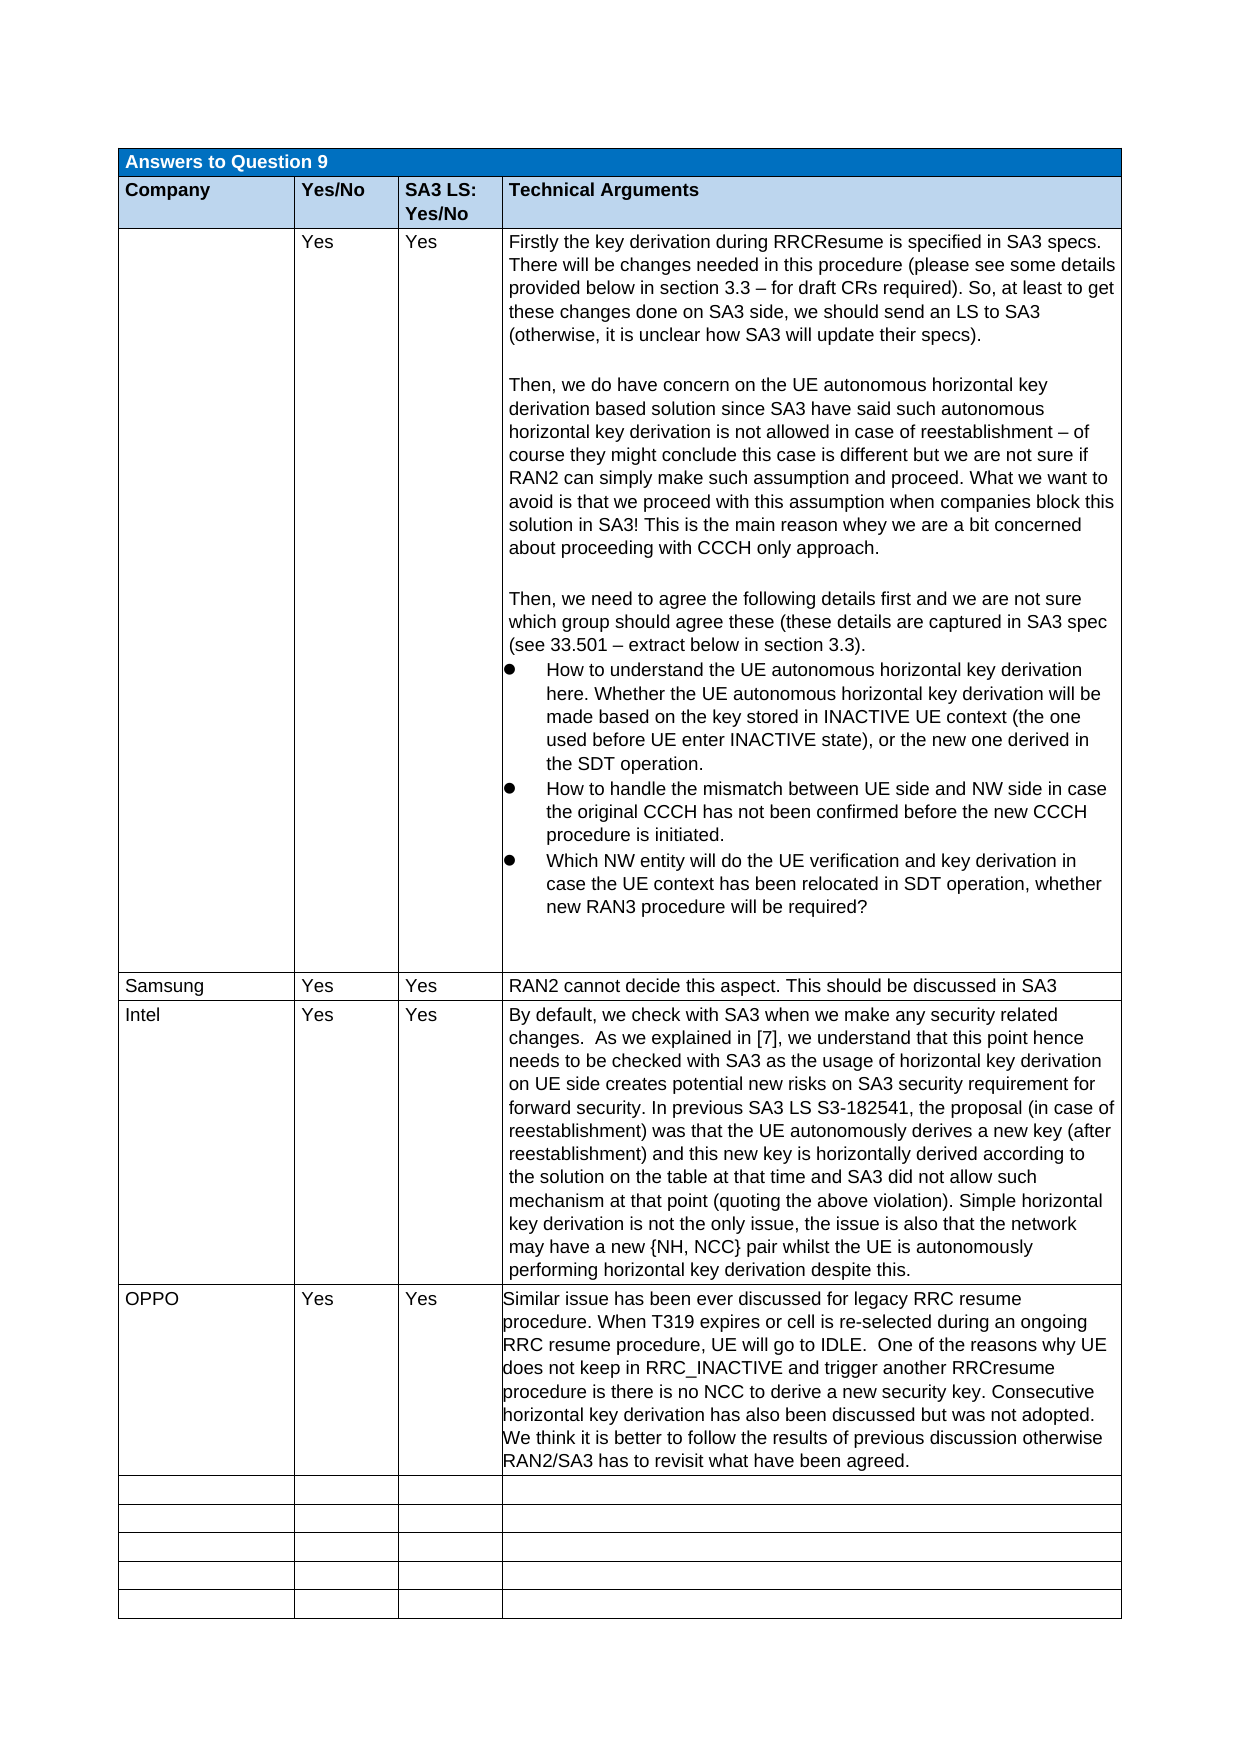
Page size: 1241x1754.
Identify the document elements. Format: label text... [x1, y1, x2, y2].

table_cell [119, 1562, 294, 1589]
table_cell Technical Arguments [503, 177, 1121, 228]
table_cell [119, 1533, 294, 1561]
table_cell Yes [399, 973, 502, 1000]
table_cell [295, 1476, 398, 1504]
table_cell [503, 1505, 1121, 1532]
table_cell Company [119, 177, 294, 228]
table_cell [503, 1562, 1121, 1589]
table_cell [295, 1590, 398, 1618]
table_cell Samsung [119, 973, 294, 1000]
table_cell [503, 1590, 1121, 1618]
table_cell SA3 LS: Yes/No [399, 177, 502, 228]
table_cell Yes [399, 1001, 502, 1284]
table_cell OPPO [119, 1285, 294, 1475]
table_cell Similar issue has been ever discussed for legacy RRC resume procedure. When T319 expires or cell is re-selected during an ongoing RRC resume procedure, UE will go to IDLE. One of the reasons why UE does not keep in RRC_INACTIVE and trigger another RRCresume procedure is there is no NCC to derive a new security key. Consecutive horizontal key derivation has also been discussed but was not adopted. We think it is better to follow the results of previous discussion otherwise RAN2/SA3 has to revisit what have been agreed. [503, 1285, 1121, 1475]
table_cell Intel [119, 1001, 294, 1284]
table_cell Yes [399, 1285, 502, 1475]
table_cell [503, 1476, 1121, 1504]
table_cell Firstly the key derivation during RRCResume is specified in SA3 specs. There will be changes needed in this procedure (please see some details provided below in section 3.3 – for draft CRs required). So, at least to get these changes done on SA3 side, we should send an LS to SA3 (otherwise, it is unclear how SA3 will update their specs). Then, we do have concern on the UE autonomous horizontal key derivation based solution since SA3 have said such autonomous horizontal key derivation is not allowed in case of reestablishment – of course they might conclude this case is different but we are not sure if RAN2 can simply make such assumption and proceed. What we want to avoid is that we proceed with this assumption when companies block this solution in SA3! This is the main reason whey we are a bit concerned about proceeding with CCCH only approach. Then, we need to agree the following details first and we are not sure which group should agree these (these details are captured in SA3 spec (see 33.501 – extract below in section 3.3). How to understand the UE autonomous horizontal key derivation here. Whether the UE autonomous horizontal key derivation will be made based on the key stored in INACTIVE UE context (the one used before UE enter INACTIVE state), or the new one derived in the SDT operation. How to handle the mismatch between UE side and NW side in case the original CCCH has not been confirmed before the new CCCH procedure is initiated. Which NW entity will do the UE verification and key derivation in case the UE context has been relocated in SDT operation, whether new RAN3 procedure will be required? [503, 229, 1121, 972]
table_cell [399, 1476, 502, 1504]
table_cell [295, 1505, 398, 1532]
table_cell [503, 1533, 1121, 1561]
table_cell Yes [295, 1285, 398, 1475]
table_cell [295, 1562, 398, 1589]
table_cell [119, 229, 294, 972]
table_cell [399, 1505, 502, 1532]
table_cell [399, 1590, 502, 1618]
table_cell Yes [295, 973, 398, 1000]
table_cell [295, 1533, 398, 1561]
table_cell Yes [295, 229, 398, 972]
table_cell By default, we check with SA3 when we make any security related changes. As we explained in [7], we understand that this point hence needs to be checked with SA3 as the usage of horizontal key derivation on UE side creates potential new risks on SA3 security requirement for forward security. In previous SA3 LS S3-182541, the proposal (in case of reestablishment) was that the UE autonomously derives a new key (after reestablishment) and this new key is horizontally derived according to the solution on the table at that time and SA3 did not allow such mechanism at that point (quoting the above violation). Simple horizontal key derivation is not the only issue, the issue is also that the network may have a new {NH, NCC} pair whilst the UE is autonomously performing horizontal key derivation despite this. [503, 1001, 1121, 1284]
table_cell [119, 1476, 294, 1504]
table_cell Yes [295, 1001, 398, 1284]
table_cell Yes/No [295, 177, 398, 228]
table_cell RAN2 cannot decide this aspect. This should be discussed in SA3 [503, 973, 1121, 1000]
table_cell [119, 1505, 294, 1532]
table_cell [399, 1562, 502, 1589]
table_cell [399, 1533, 502, 1561]
table_header Answers to Question 9 [119, 149, 1121, 176]
table_cell [119, 1590, 294, 1618]
table_cell Yes [399, 229, 502, 972]
